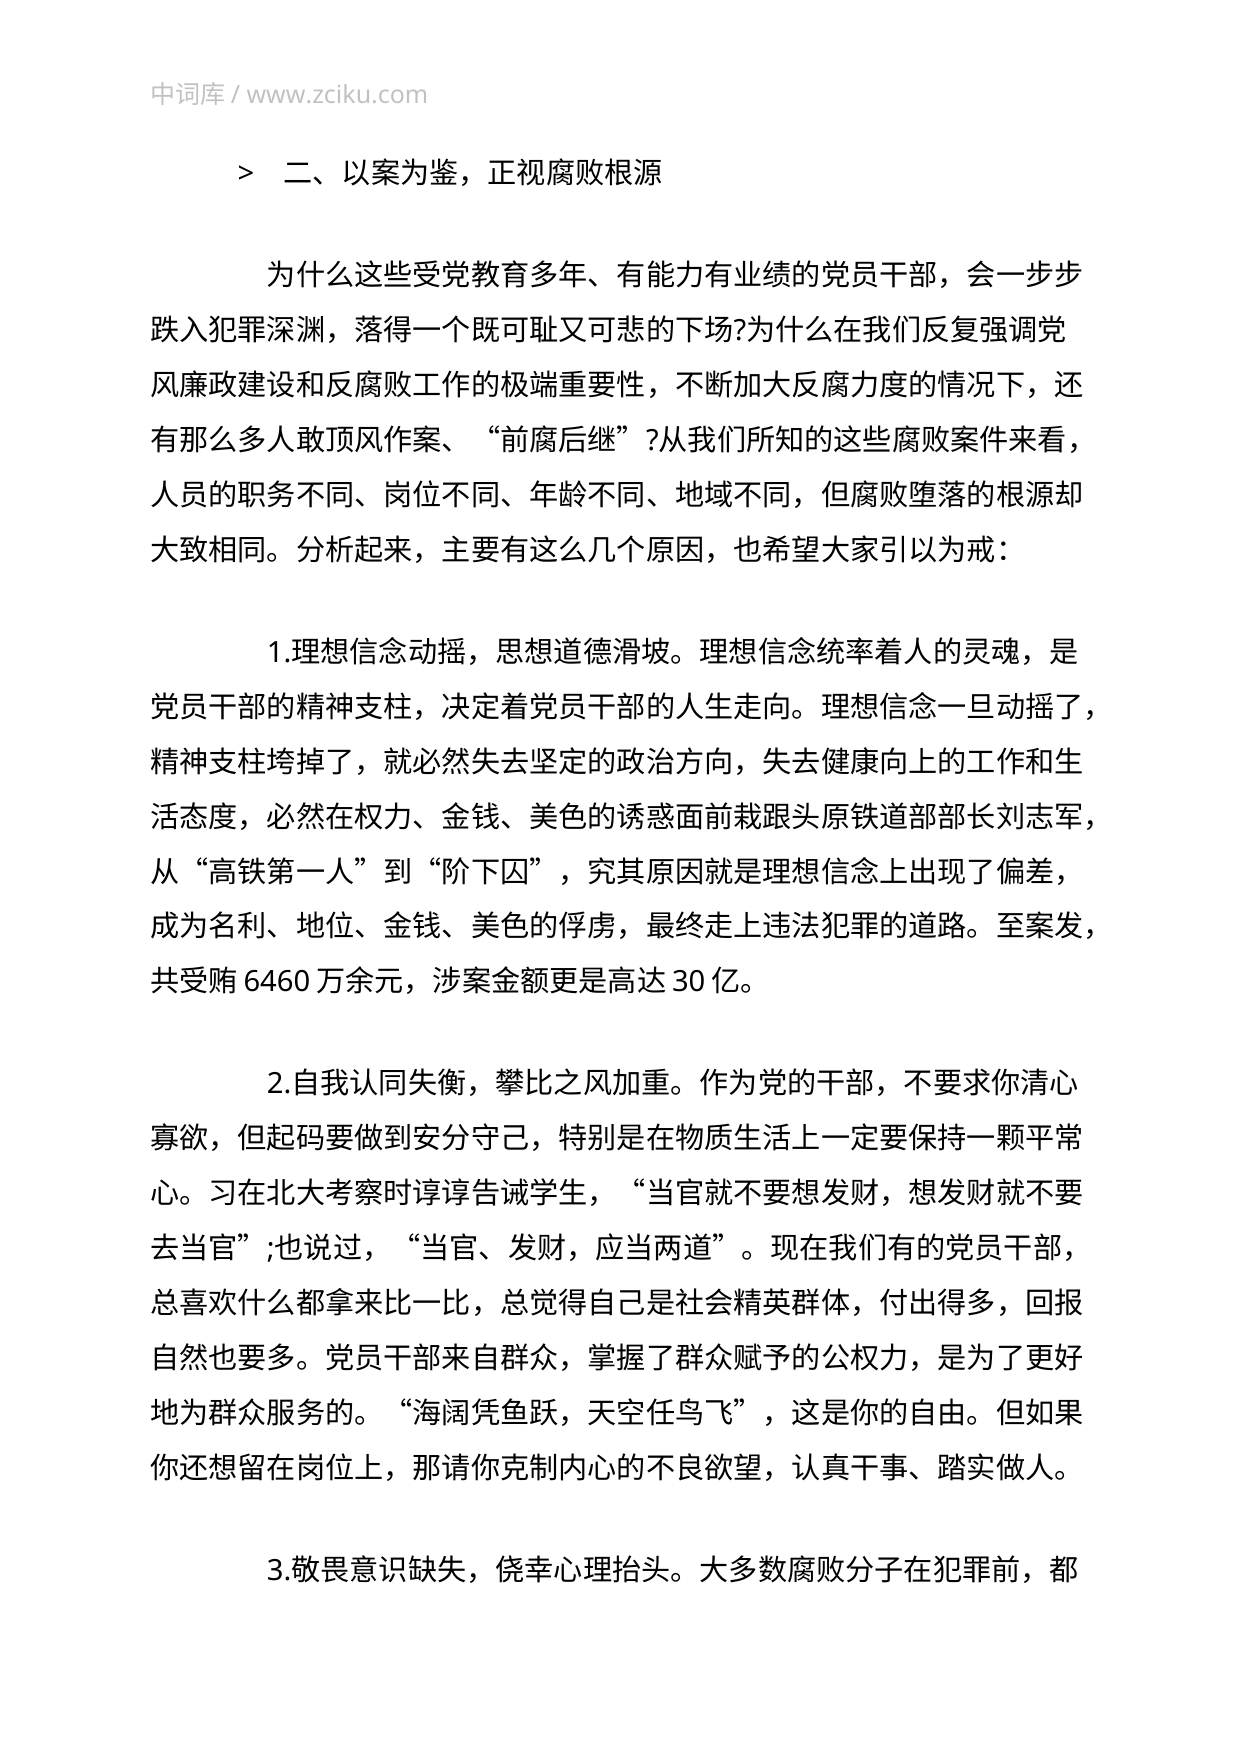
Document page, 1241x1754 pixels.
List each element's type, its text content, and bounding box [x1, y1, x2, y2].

text 为什么这些受党教育多年、有能力有业绩的党员干部，会一步步跌入犯罪深渊，落得一个既可耻又可悲的下场?为什么在我们反复强调党风廉政建设和反腐败工作的极端重要性，不断加大反腐力度的情况下，还有那么多人敢顶风作案、“前腐后继”?从我们所知的这些腐败案件来看，人员的职务不同、岗位不同、年龄不同、地域不同，但腐败堕落的根源却大致相同。分析起来，主要有这么几个原因，也希望大家引以为戒： [150, 252, 1090, 569]
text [150, 1546, 1090, 1588]
text > 二、以案为鉴，正视腐败根源 [150, 150, 1090, 192]
text 2.自我认同失衡，攀比之风加重。作为党的干部，不要求你清心寡欲，但起码要做到安分守己，特别是在物质生活上一定要保持一颗平常心。习在北大考察时谆谆告诫学生，“当官就不要想发财，想发财就不要去当官”;也说过，“当官、发财，应当两道”。现在我们有的党员干部，总喜欢什么都拿来比一比，总觉得自己是社会精英群体，付出得多，回报自然也要多。党员干部来自群众，掌握了群众赋予的公权力，是为了更好地为群众服务的。“海阔凭鱼跃，天空任鸟飞”，这是你的自由。但如果你还想留在岗位上，那请你克制内心的不良欲望，认真干事、踏实做人。 [150, 1060, 1090, 1487]
text 1.理想信念动摇，思想道德滑坡。理想信念统率着人的灵魂，是党员干部的精神支柱，决定着党员干部的人生走向。理想信念一旦动摇了，精神支柱垮掉了，就必然失去坚定的政治方向，失去健康向上的工作和生活态度，必然在权力、金钱、美色的诱惑面前栽跟头原铁道部部长刘志军，从“高铁第一人”到“阶下囚”，究其原因就是理想信念上出现了偏差，成为名利、地位、金钱、美色的俘虏，最终走上违法犯罪的道路。至案发，共受贿6460万余元，涉案金额更是高达30亿。 [150, 628, 1090, 1000]
